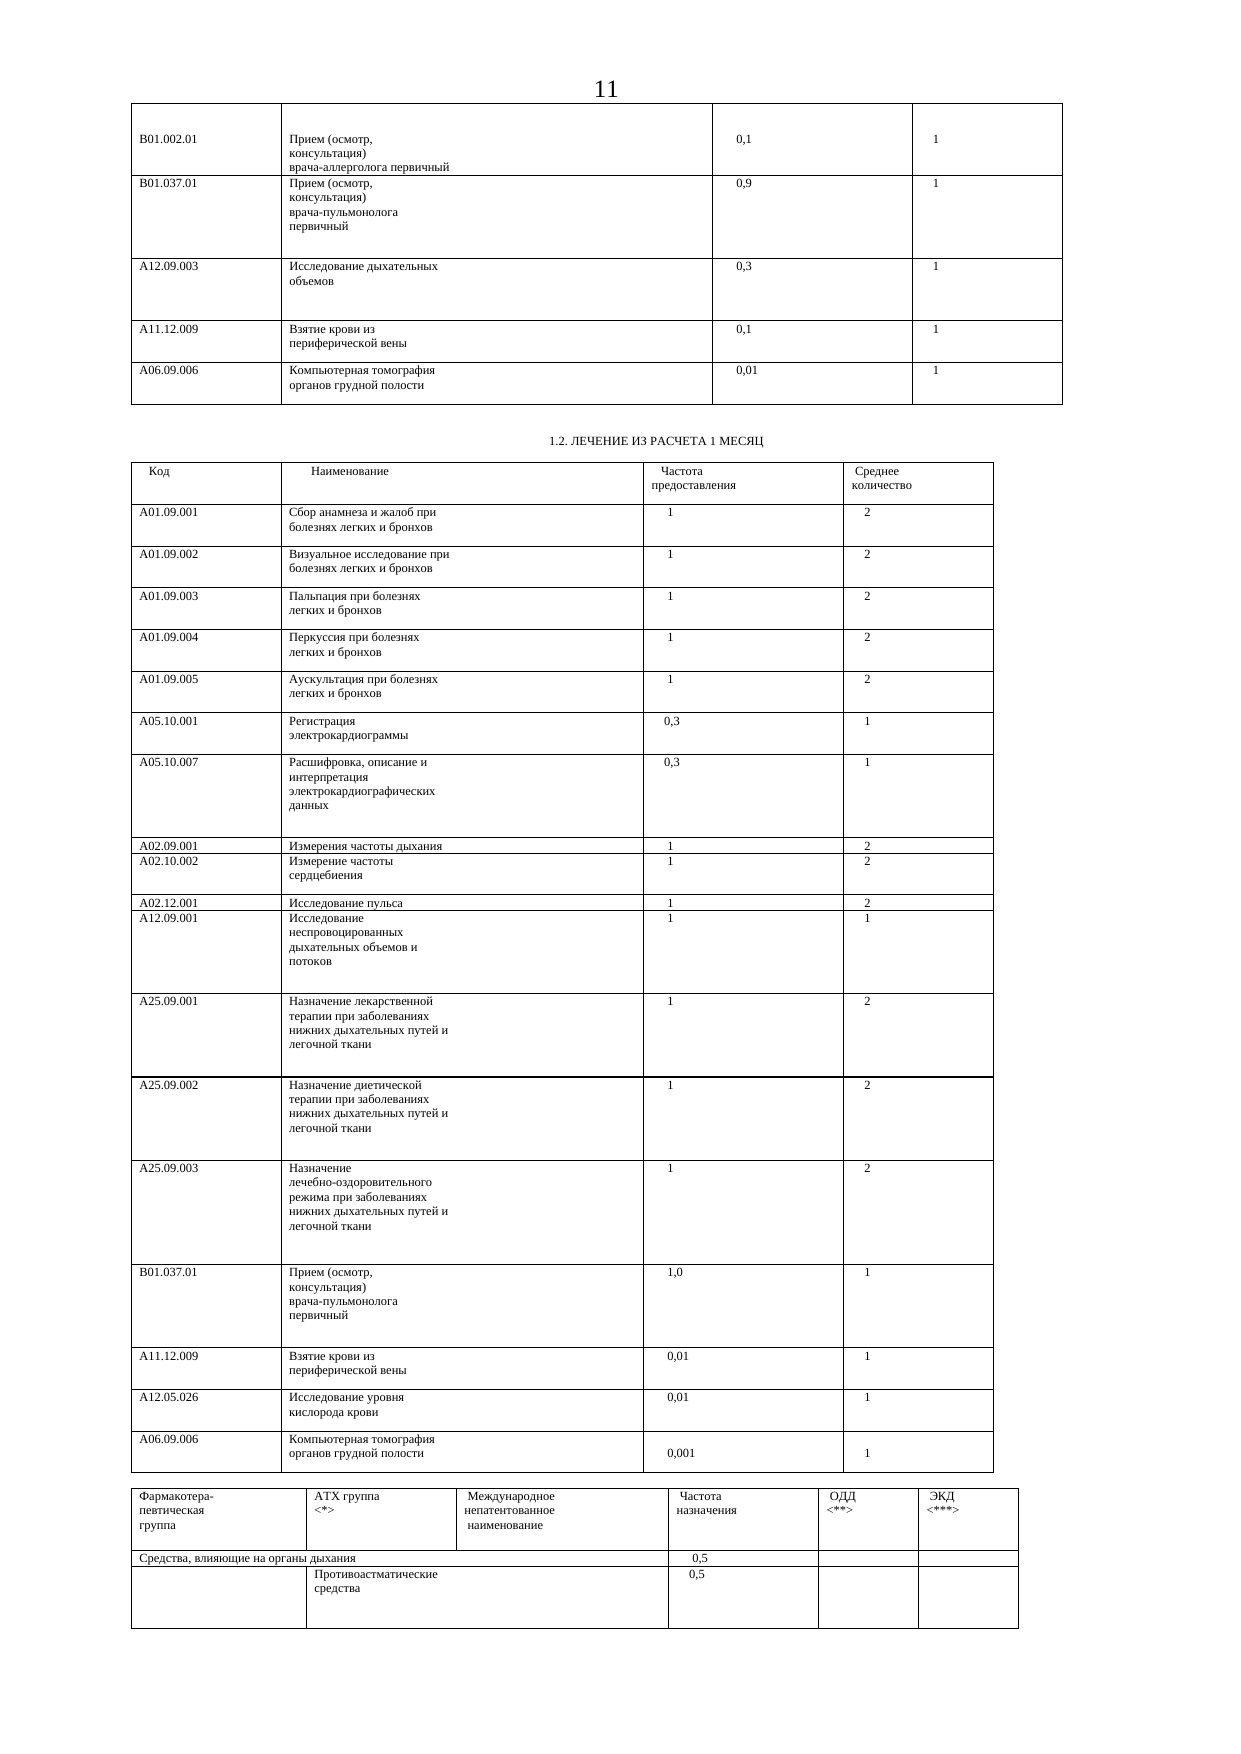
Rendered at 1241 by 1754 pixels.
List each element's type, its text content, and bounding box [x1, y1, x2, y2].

table_header Код [132, 463, 281, 504]
table_cell 0,5 [669, 1567, 818, 1628]
table_cell 2 [844, 505, 993, 546]
table_cell A01.09.003 [132, 588, 281, 629]
table_cell [919, 1551, 1018, 1566]
table_cell 1 [644, 547, 843, 587]
table_cell A02.10.002 [132, 854, 281, 894]
table_cell Перкуссия при болезнях легких и бронхов [282, 630, 643, 671]
table_cell Пальпация при болезнях легких и бронхов [282, 588, 643, 629]
table_cell 2 [844, 630, 993, 671]
table_cell A05.10.007 [132, 755, 281, 837]
table_header Наименование [282, 463, 643, 504]
table_cell Прием (осмотр, консультация) врача-пульмонолога первичный [282, 176, 712, 258]
table_cell Назначение лечебно-оздоровительного режима при заболеваниях нижних дыхательных путей и легочной ткани [282, 1161, 643, 1264]
table_cell 1 [644, 838, 843, 853]
table_cell Измерение частоты сердцебиения [282, 854, 643, 894]
table_cell A12.09.003 [132, 259, 281, 320]
text 1.2. ЛЕЧЕНИЕ ИЗ РАСЧЕТА 1 МЕСЯЦ [131, 433, 1181, 448]
table_header Фармакотера- певтическая группа [132, 1489, 306, 1550]
table_header Среднее количество [844, 463, 993, 504]
table_cell 1 [913, 259, 1062, 320]
table_header АТХ группа <*> [307, 1489, 456, 1550]
table_cell 0,1 [713, 321, 912, 362]
table_cell 1 [844, 1390, 993, 1431]
table_cell 0,01 [644, 1390, 843, 1431]
table_cell 0,3 [644, 755, 843, 837]
table_cell 0,9 [713, 176, 912, 258]
table_cell Компьютерная томография органов грудной полости [282, 1432, 643, 1472]
table_cell 2 [844, 838, 993, 853]
table_cell A01.09.001 [132, 505, 281, 546]
table_cell 1 [644, 854, 843, 894]
table_cell Сбор анамнеза и жалоб при болезнях легких и бронхов [282, 505, 643, 546]
table_header ЭКД <***> [919, 1489, 1018, 1550]
table_cell 1 [844, 911, 993, 993]
table_cell 1 [844, 1265, 993, 1347]
table_cell Взятие крови из периферической вены [282, 1348, 643, 1389]
table_cell 2 [844, 672, 993, 712]
table_cell Исследование уровня кислорода крови [282, 1390, 643, 1431]
table_cell A25.09.002 [132, 1078, 281, 1160]
table_cell A01.09.002 [132, 547, 281, 587]
table_cell Исследование дыхательных объемов [282, 259, 712, 320]
table_cell 1 [644, 672, 843, 712]
table_cell 1 [913, 176, 1062, 258]
table_header Частота назначения [669, 1489, 818, 1550]
table_cell A25.09.001 [132, 994, 281, 1076]
table_cell Взятие крови из периферической вены [282, 321, 712, 362]
table_cell A12.09.001 [132, 911, 281, 993]
table_cell [132, 1567, 306, 1628]
table_cell 2 [844, 994, 993, 1076]
table_cell 1 [844, 1432, 993, 1472]
table_cell 0,01 [713, 363, 912, 404]
table_cell 1 [644, 505, 843, 546]
table_cell 1 [844, 1348, 993, 1389]
table_cell 2 [844, 1161, 993, 1264]
table_cell A12.05.026 [132, 1390, 281, 1431]
table_cell Прием (осмотр, консультация) врача-аллерголога первичный [282, 104, 712, 174]
table_cell Противоастматические средства [307, 1567, 668, 1628]
table_cell B01.002.01 [132, 104, 281, 174]
table_cell 1 [913, 363, 1062, 404]
table_cell 0,001 [644, 1432, 843, 1472]
table_cell 2 [844, 854, 993, 894]
table_cell Измерения частоты дыхания [282, 838, 643, 853]
table_cell Исследование пульса [282, 895, 643, 910]
table_cell 1 [644, 1078, 843, 1160]
table_cell 1 [844, 755, 993, 837]
table_cell Исследование неспровоцированных дыхательных объемов и потоков [282, 911, 643, 993]
table_cell A01.09.005 [132, 672, 281, 712]
table_cell 1 [644, 895, 843, 910]
table_cell B01.037.01 [132, 176, 281, 258]
table_cell 1 [844, 713, 993, 754]
table_cell 0,5 [669, 1551, 818, 1566]
table_cell Средства, влияющие на органы дыхания [132, 1551, 668, 1566]
table_header Частота предоставления [644, 463, 843, 504]
table_cell 2 [844, 588, 993, 629]
table_cell Визуальное исследование при болезнях легких и бронхов [282, 547, 643, 587]
table_cell 0,3 [713, 259, 912, 320]
table_cell Регистрация электрокардиограммы [282, 713, 643, 754]
table_cell 1 [913, 321, 1062, 362]
table_cell 1 [644, 630, 843, 671]
table_cell Аускультация при болезнях легких и бронхов [282, 672, 643, 712]
table_cell Компьютерная томография органов грудной полости [282, 363, 712, 404]
table_cell A01.09.004 [132, 630, 281, 671]
table_cell Назначение лекарственной терапии при заболеваниях нижних дыхательных путей и легочной ткани [282, 994, 643, 1076]
table_cell 1 [644, 911, 843, 993]
table_header ОДД <**> [819, 1489, 918, 1550]
table_cell Назначение диетической терапии при заболеваниях нижних дыхательных путей и легочной ткани [282, 1078, 643, 1160]
table_cell Прием (осмотр, консультация) врача-пульмонолога первичный [282, 1265, 643, 1347]
table_cell [919, 1567, 1018, 1628]
table_cell 1,0 [644, 1265, 843, 1347]
table_cell 0,01 [644, 1348, 843, 1389]
table_cell A02.12.001 [132, 895, 281, 910]
table_cell 0,1 [713, 104, 912, 174]
table_cell 2 [844, 1078, 993, 1160]
table_cell [819, 1551, 918, 1566]
table_cell 1 [644, 588, 843, 629]
table_cell A05.10.001 [132, 713, 281, 754]
table_cell A11.12.009 [132, 1348, 281, 1389]
table_cell A02.09.001 [132, 838, 281, 853]
table_cell A06.09.006 [132, 1432, 281, 1472]
table_cell A25.09.003 [132, 1161, 281, 1264]
table_cell 2 [844, 547, 993, 587]
table_cell A11.12.009 [132, 321, 281, 362]
table_cell 1 [913, 104, 1062, 174]
table_cell A06.09.006 [132, 363, 281, 404]
table_cell [819, 1567, 918, 1628]
table_cell Расшифровка, описание и интерпретация электрокардиографических данных [282, 755, 643, 837]
table_cell 1 [644, 994, 843, 1076]
table_cell 2 [844, 895, 993, 910]
table_cell 0,3 [644, 713, 843, 754]
table_cell 1 [644, 1161, 843, 1264]
table_cell B01.037.01 [132, 1265, 281, 1347]
table_header Международное непатентованное наименование [457, 1489, 668, 1550]
